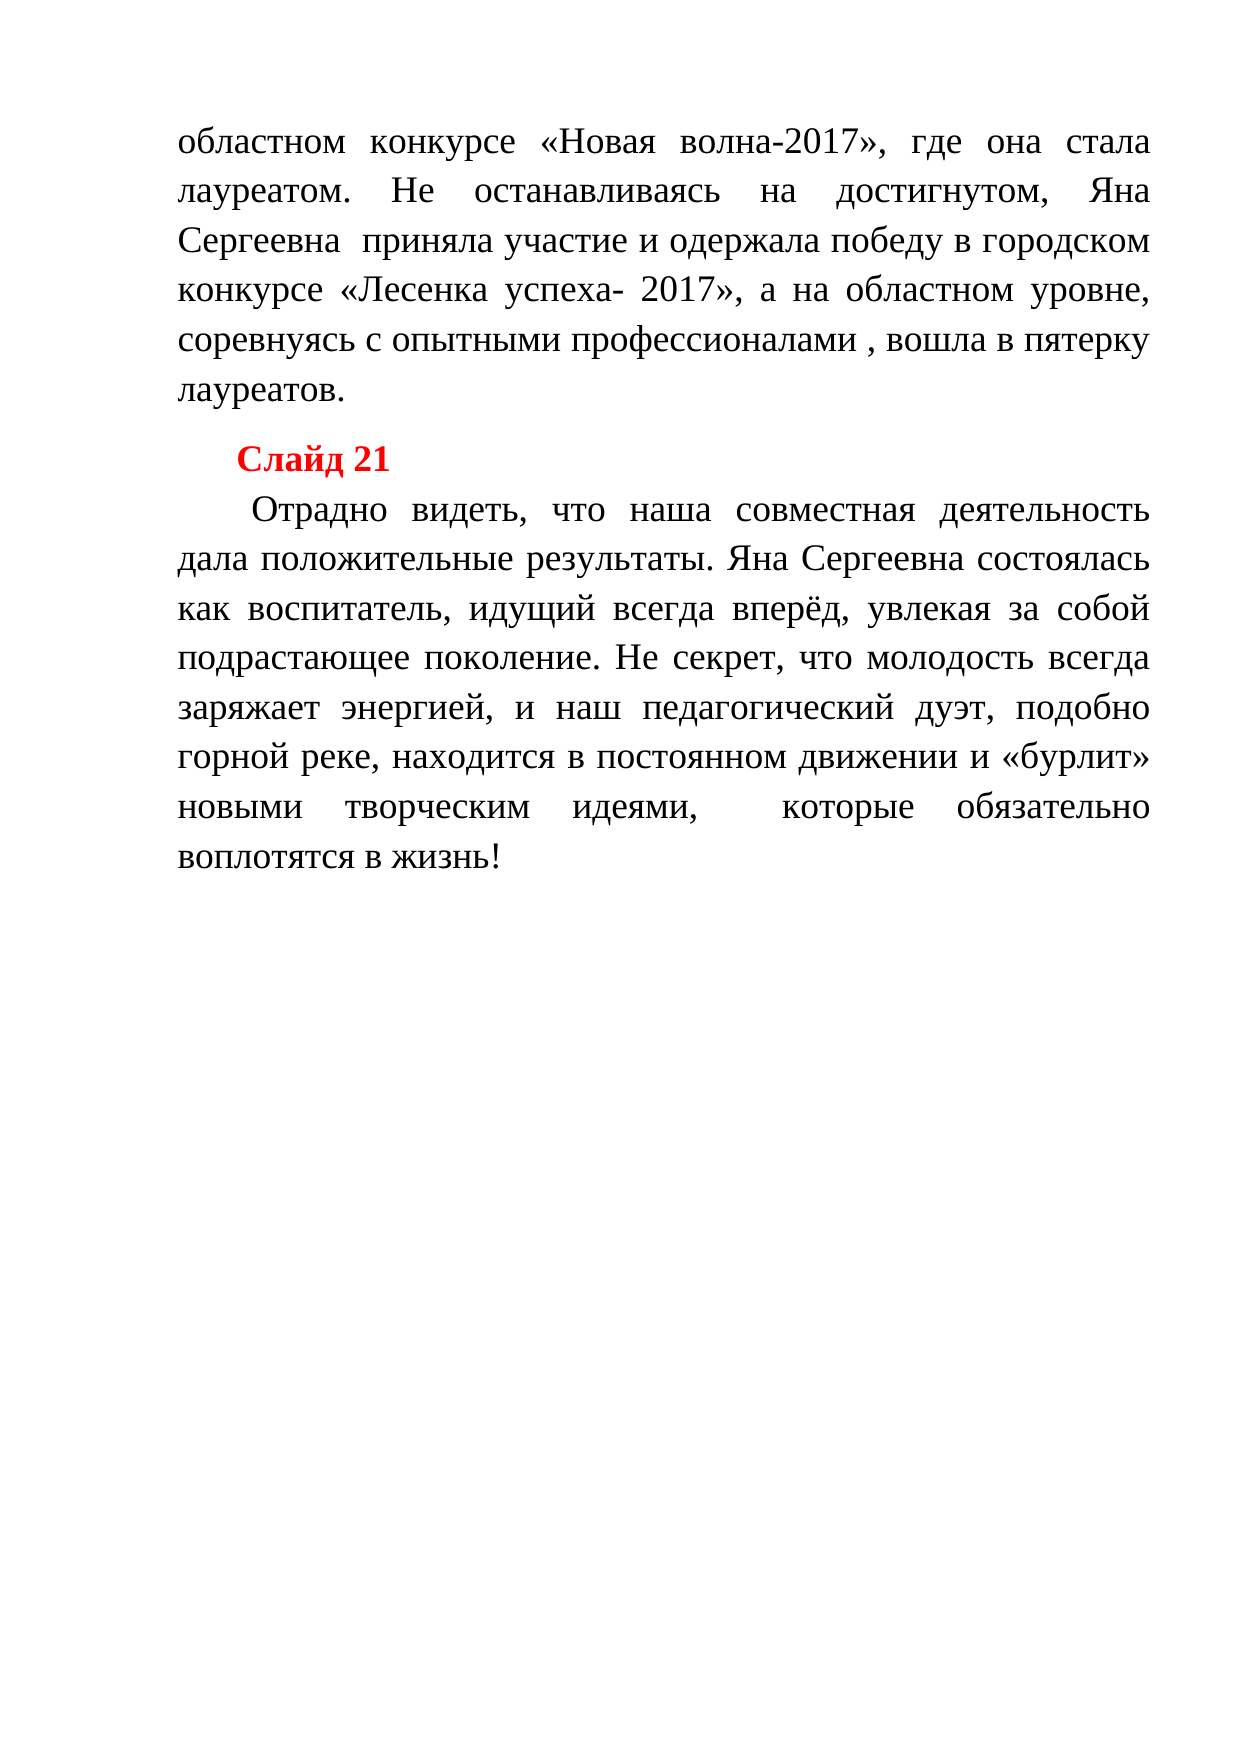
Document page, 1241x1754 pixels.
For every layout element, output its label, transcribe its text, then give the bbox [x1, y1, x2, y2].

text Отрадно видеть, что наша совместная деятельность дала положительные результаты. Яна Сергеевна состоялась как воспитатель, идущий всегда вперёд, увлекая за собой подрастающее поколение. Не секрет, что молодость всегда заряжает энергией, и наш педагогический дуэт, подобно горной реке, находится в постоянном движении и «бурлит» новыми творческим идеями, которые обязательно воплотятся в жизнь! [177, 486, 1152, 876]
text Слайд 21 [177, 436, 1152, 479]
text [177, 118, 1152, 409]
